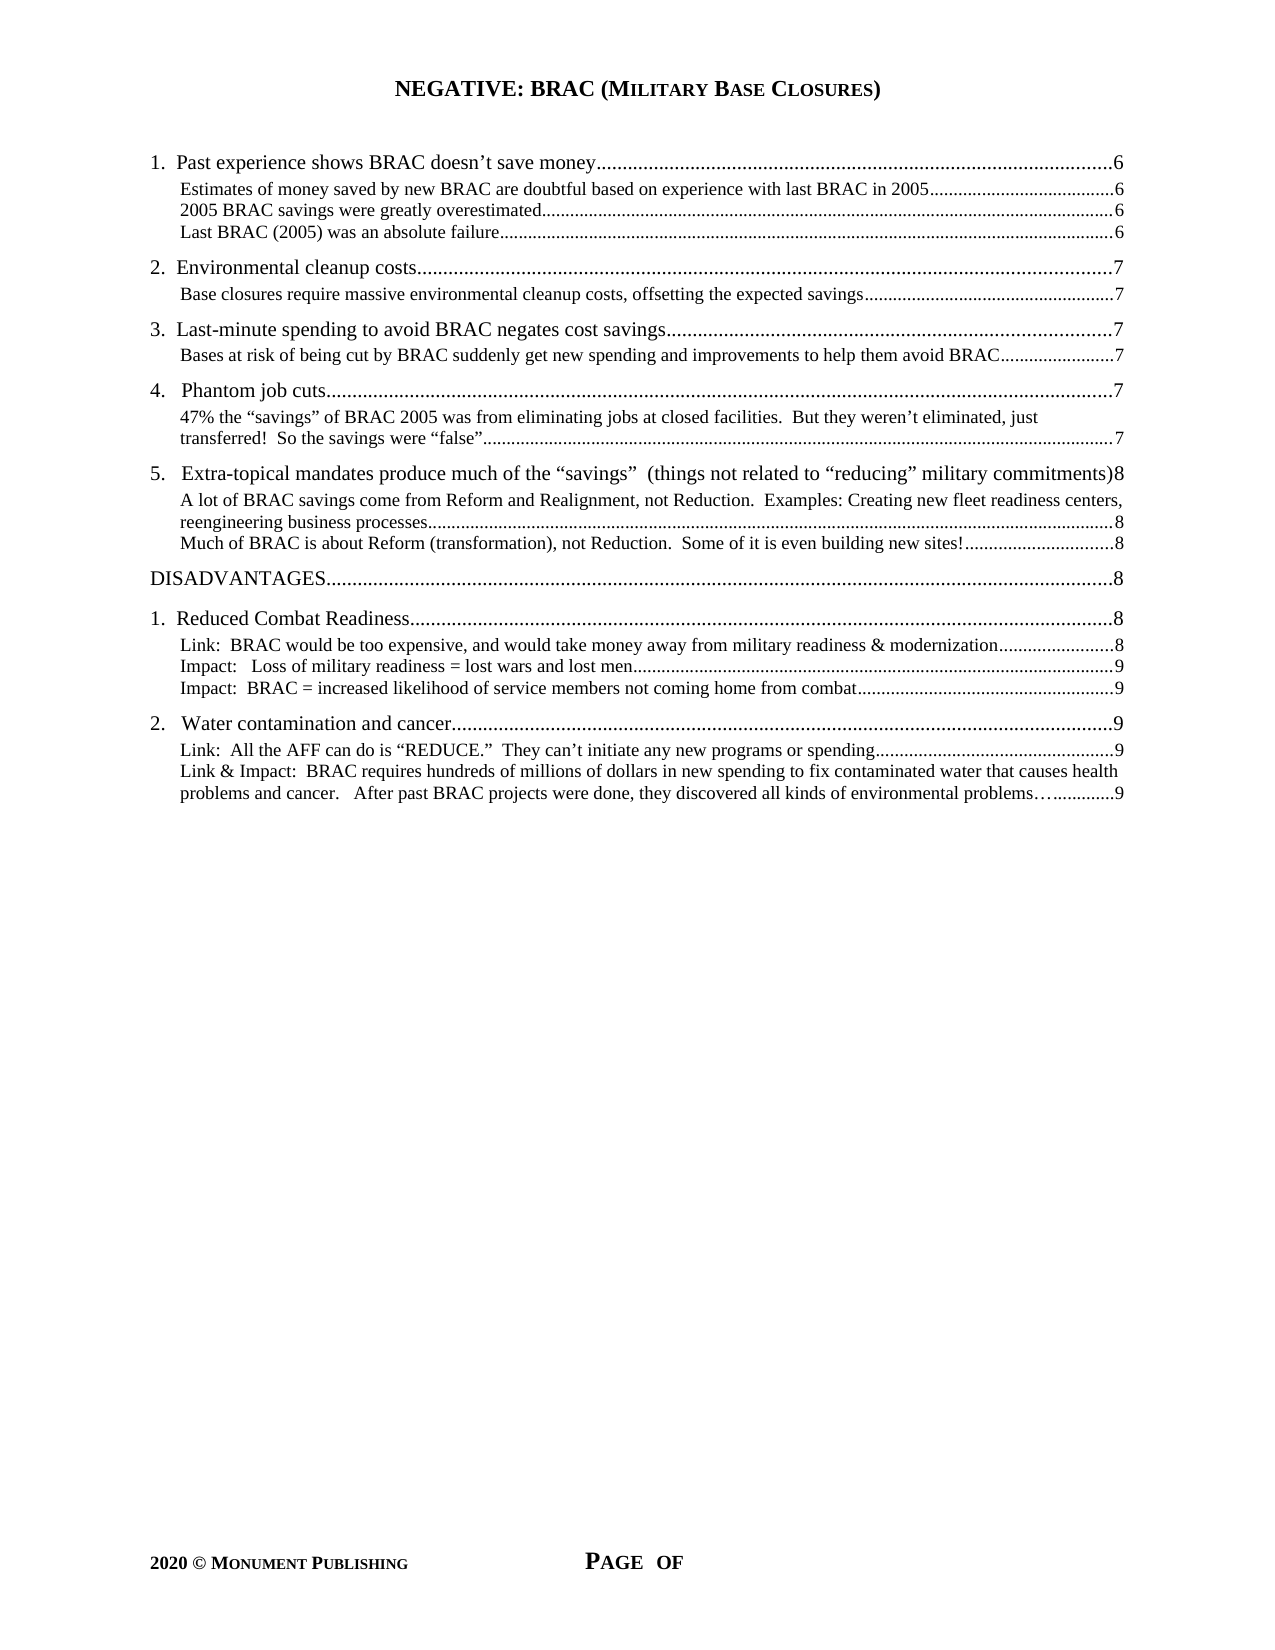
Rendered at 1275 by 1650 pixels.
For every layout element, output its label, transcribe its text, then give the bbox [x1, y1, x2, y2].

text 2005 BRAC savings were greatly overestimated 6 [542, 199, 1125, 221]
text Impact: Loss of military readiness = lost wars and lost men 9 [180, 655, 1125, 677]
text A lot of BRAC savings come from Reform and Realignment, not Reduction. Examples: Creating new fleet readiness centers, reengineering business processes 8 [180, 489, 1125, 532]
text Bases at risk of being cut by BRAC suddenly get new spending and improvements to help them avoid BRAC 7 [180, 344, 1125, 366]
text Link: All the AFF can do is “REDUCE.” They can’t initiate any new programs or spending 9 [180, 739, 1125, 760]
text Estimates of money saved by new BRAC are doubtful based on experience with last BRAC in 2005 6 [180, 178, 1125, 199]
text Base closures require massive environmental cleanup costs, offsetting the expected savings 7 [180, 282, 1125, 304]
text Link & Impact: BRAC requires hundreds of millions of dollars in new spending to fix contaminated water that causes health problems and cancer. After past BRAC projects were done, they discovered all kinds of environmental problems… 9 [180, 760, 1125, 803]
text 3. Last-minute spending to avoid BRAC negates cost savings 7 [150, 316, 1125, 341]
text 4. Phantom job cuts 7 [150, 378, 1125, 402]
text 2. Water contamination and cancer 9 [150, 711, 1125, 735]
text Much of BRAC is about Reform (transformation), not Reduction. Some of it is even building new sites! 8 [180, 532, 1125, 554]
text 2. Environmental cleanup costs 7 [150, 255, 1125, 279]
text Impact: BRAC = increased likelihood of service members not coming home from combat 9 [857, 677, 1125, 698]
text 5. Extra-topical mandates produce much of the “savings” (things not related to “reducing” military commitments) 8 [150, 461, 1125, 485]
text 47% the “savings” of BRAC 2005 was from eliminating jobs at closed facilities. But they weren’t eliminated, just transferred! So the savings were “false” 7 [180, 406, 1125, 449]
text 1. Reduced Combat Readiness 8 [150, 606, 1125, 630]
text Last BRAC (2005) was an absolute failure 6 [180, 221, 1125, 242]
text Link: BRAC would be too expensive, and would take money away from military readiness & modernization 8 [180, 634, 1125, 655]
text 1. Past experience shows BRAC doesn’t save money 6 [150, 150, 1125, 174]
text DISADVANTAGES 8 [150, 566, 1125, 590]
